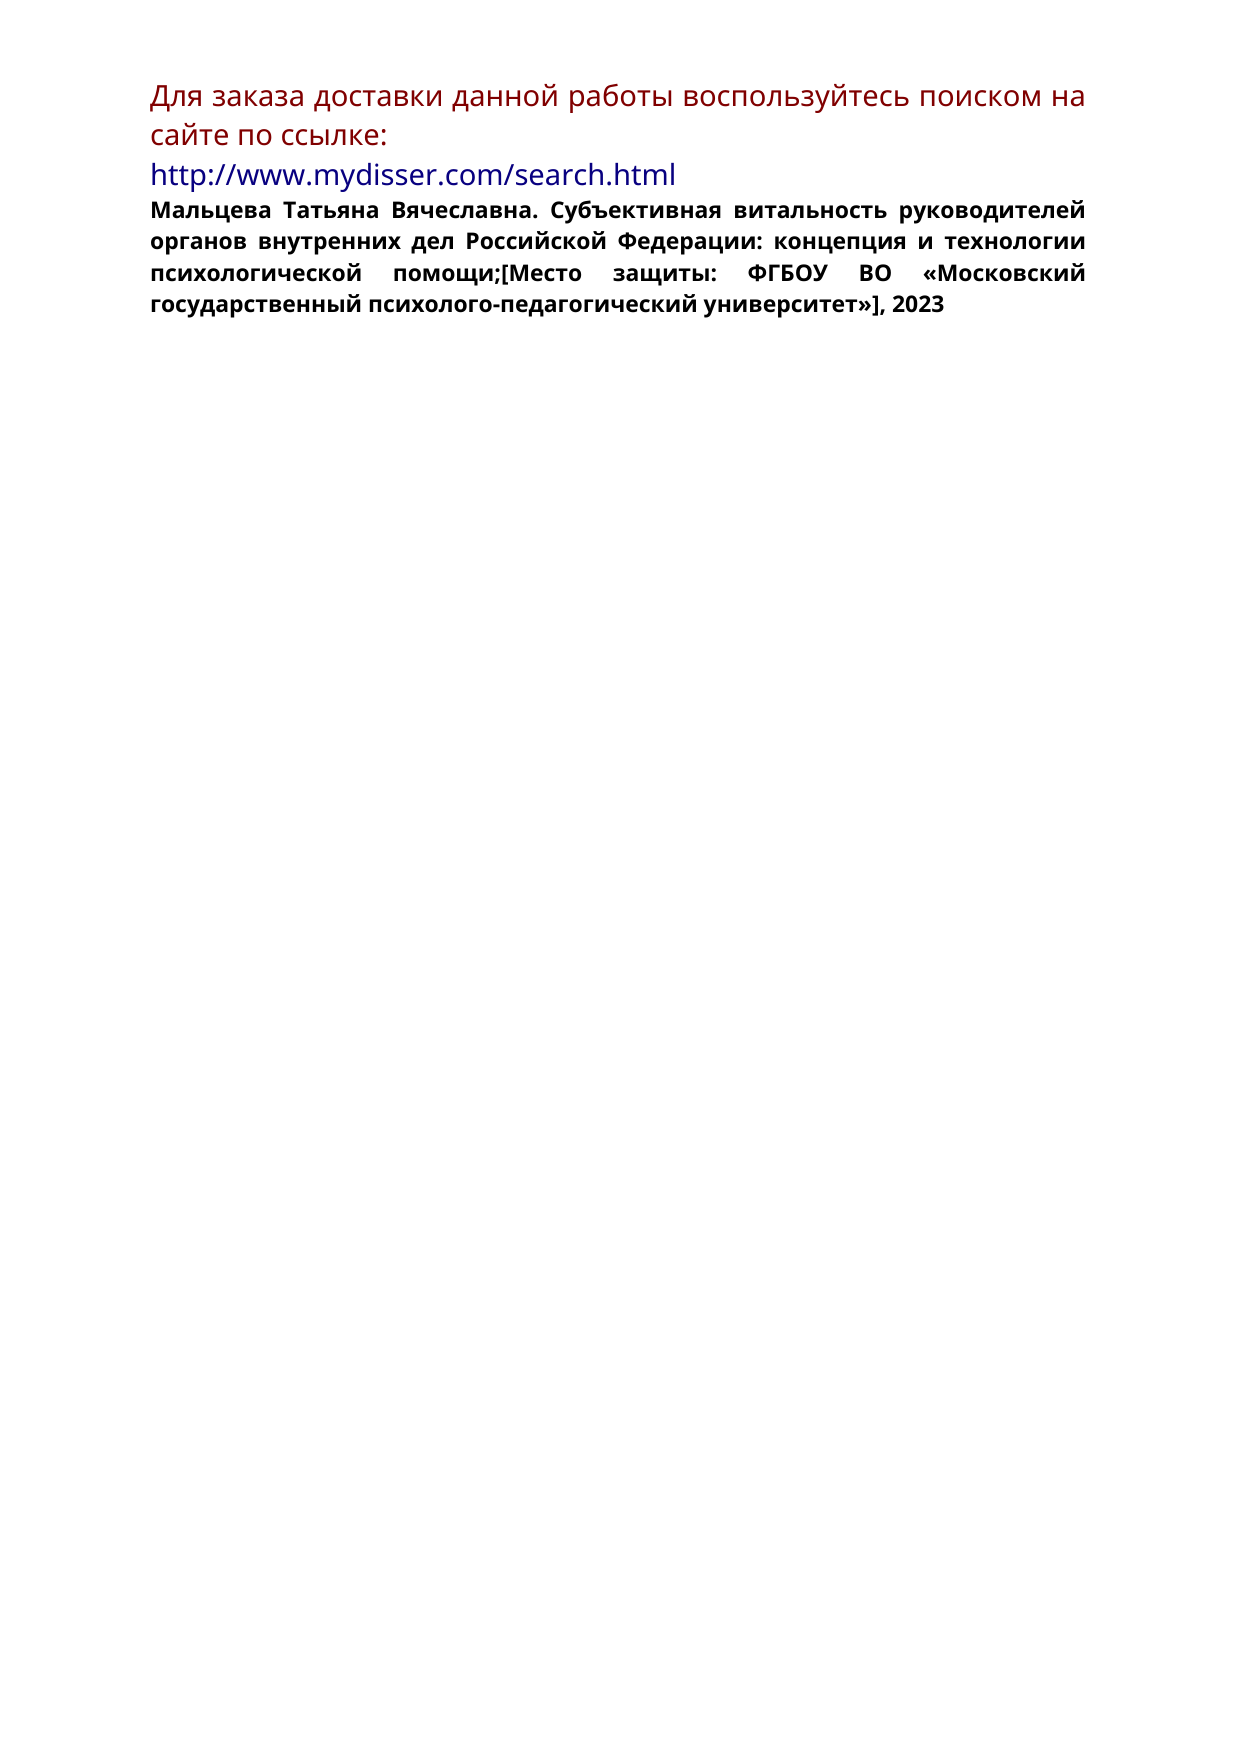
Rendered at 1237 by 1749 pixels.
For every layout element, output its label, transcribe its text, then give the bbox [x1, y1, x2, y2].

text Мальцева Татьяна Вячеславна. Субъективная витальность руководителей органов внутренних дел Российской Федерации: концепция и технологии психологической помощи;[Место защиты: ФГБОУ ВО «Московский государственный психолого-педагогический университет»], 2023 [150, 194, 1086, 319]
